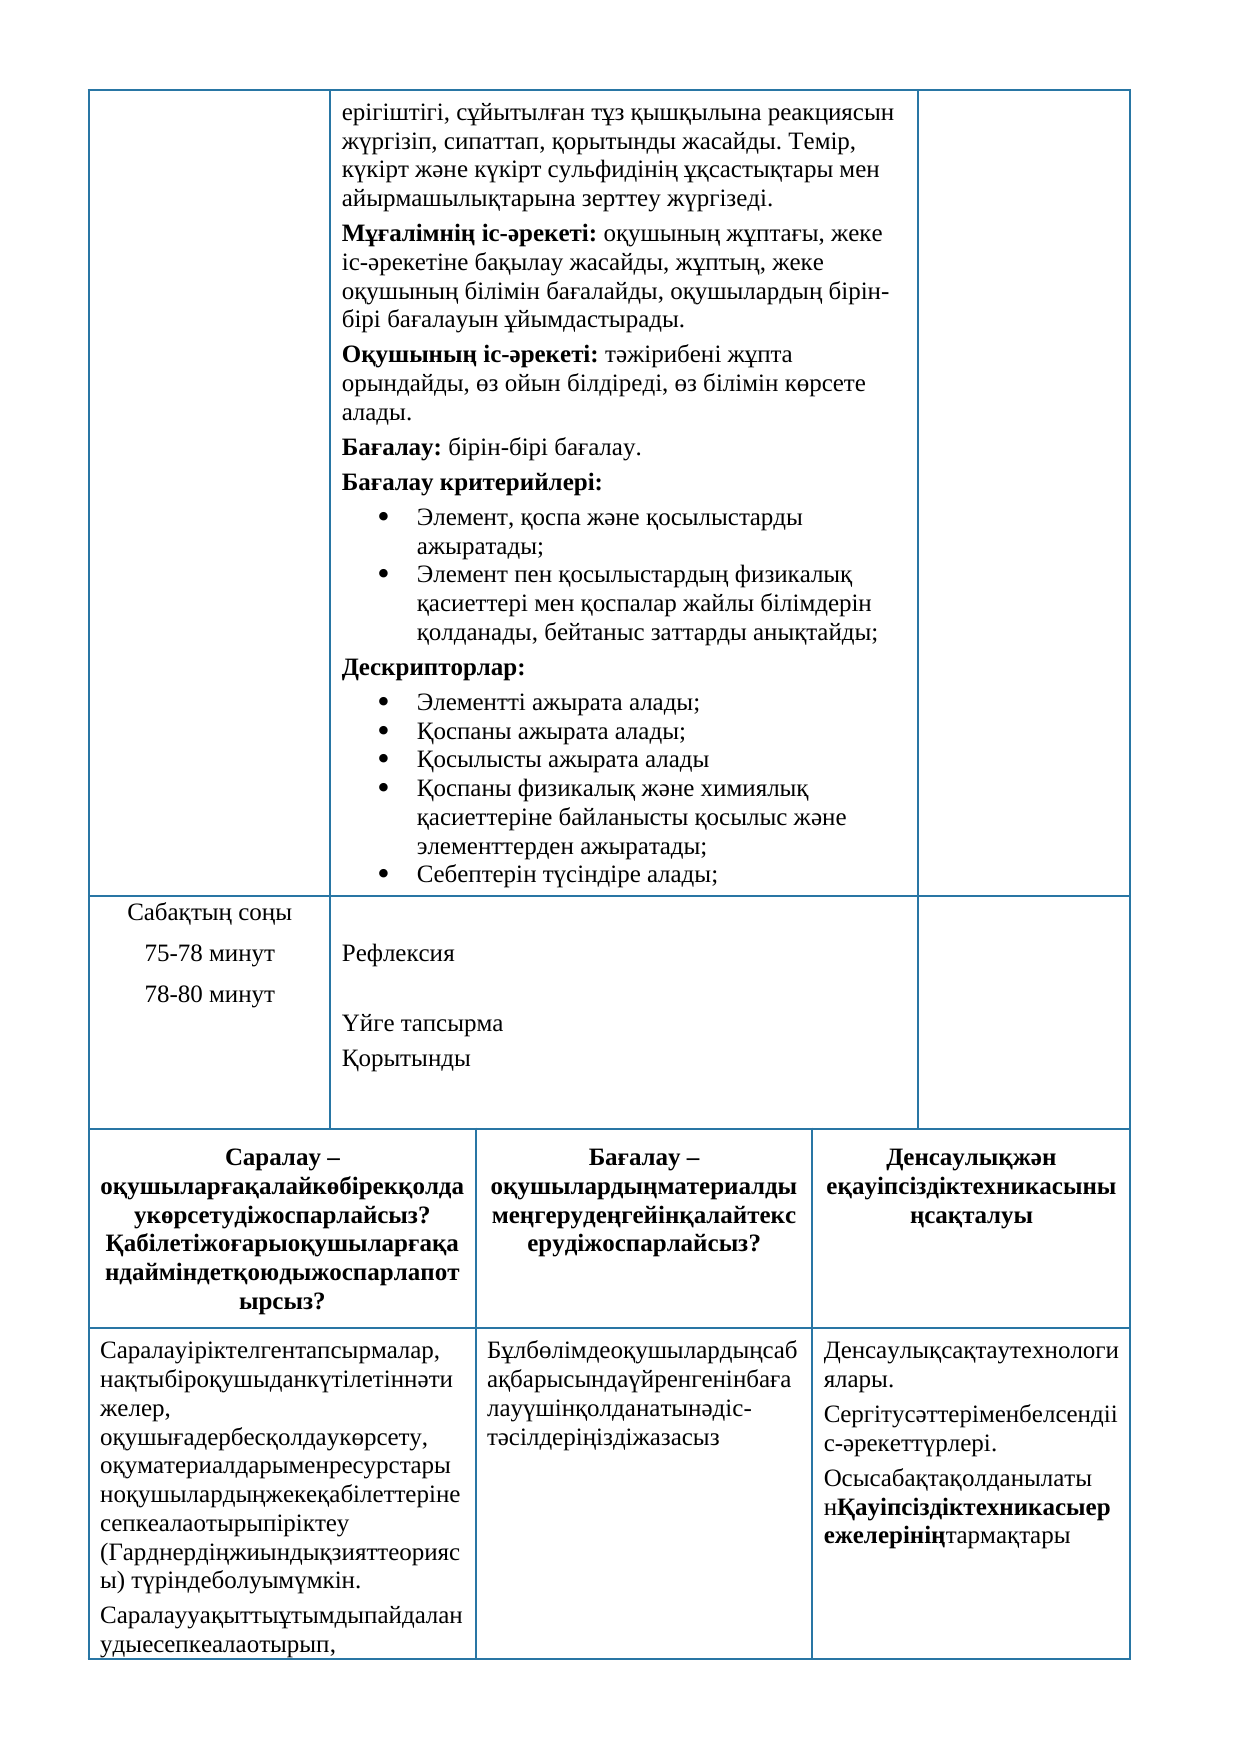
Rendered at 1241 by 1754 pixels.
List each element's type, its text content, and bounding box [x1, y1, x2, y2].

table_cell [919, 897, 1129, 1128]
table_cell Саралау –оқушыларғақалайкөбірекқолдаукөрсетудіжоспарлайсыз? Қабілетіжоғарыоқушыларғақандайміндетқоюдыжоспарлапотырсыз? [90, 1130, 475, 1327]
table_cell Денсаулықжәнеқауіпсіздіктехникасыныңсақталуы [813, 1130, 1129, 1327]
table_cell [90, 1329, 475, 1658]
table_cell Рефлексия Үйге тапсырма Қорытынды [331, 897, 917, 1128]
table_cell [331, 91, 917, 894]
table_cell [813, 1329, 1129, 1658]
table_cell Сабақтың соңы 75-78 минут 78-80 минут [90, 897, 329, 1128]
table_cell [919, 91, 1129, 894]
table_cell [90, 91, 329, 894]
table_cell Бағалау – оқушылардыңматериалдымеңгерудеңгейінқалайтексерудіжоспарлайсыз? [477, 1130, 811, 1327]
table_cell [477, 1329, 811, 1658]
